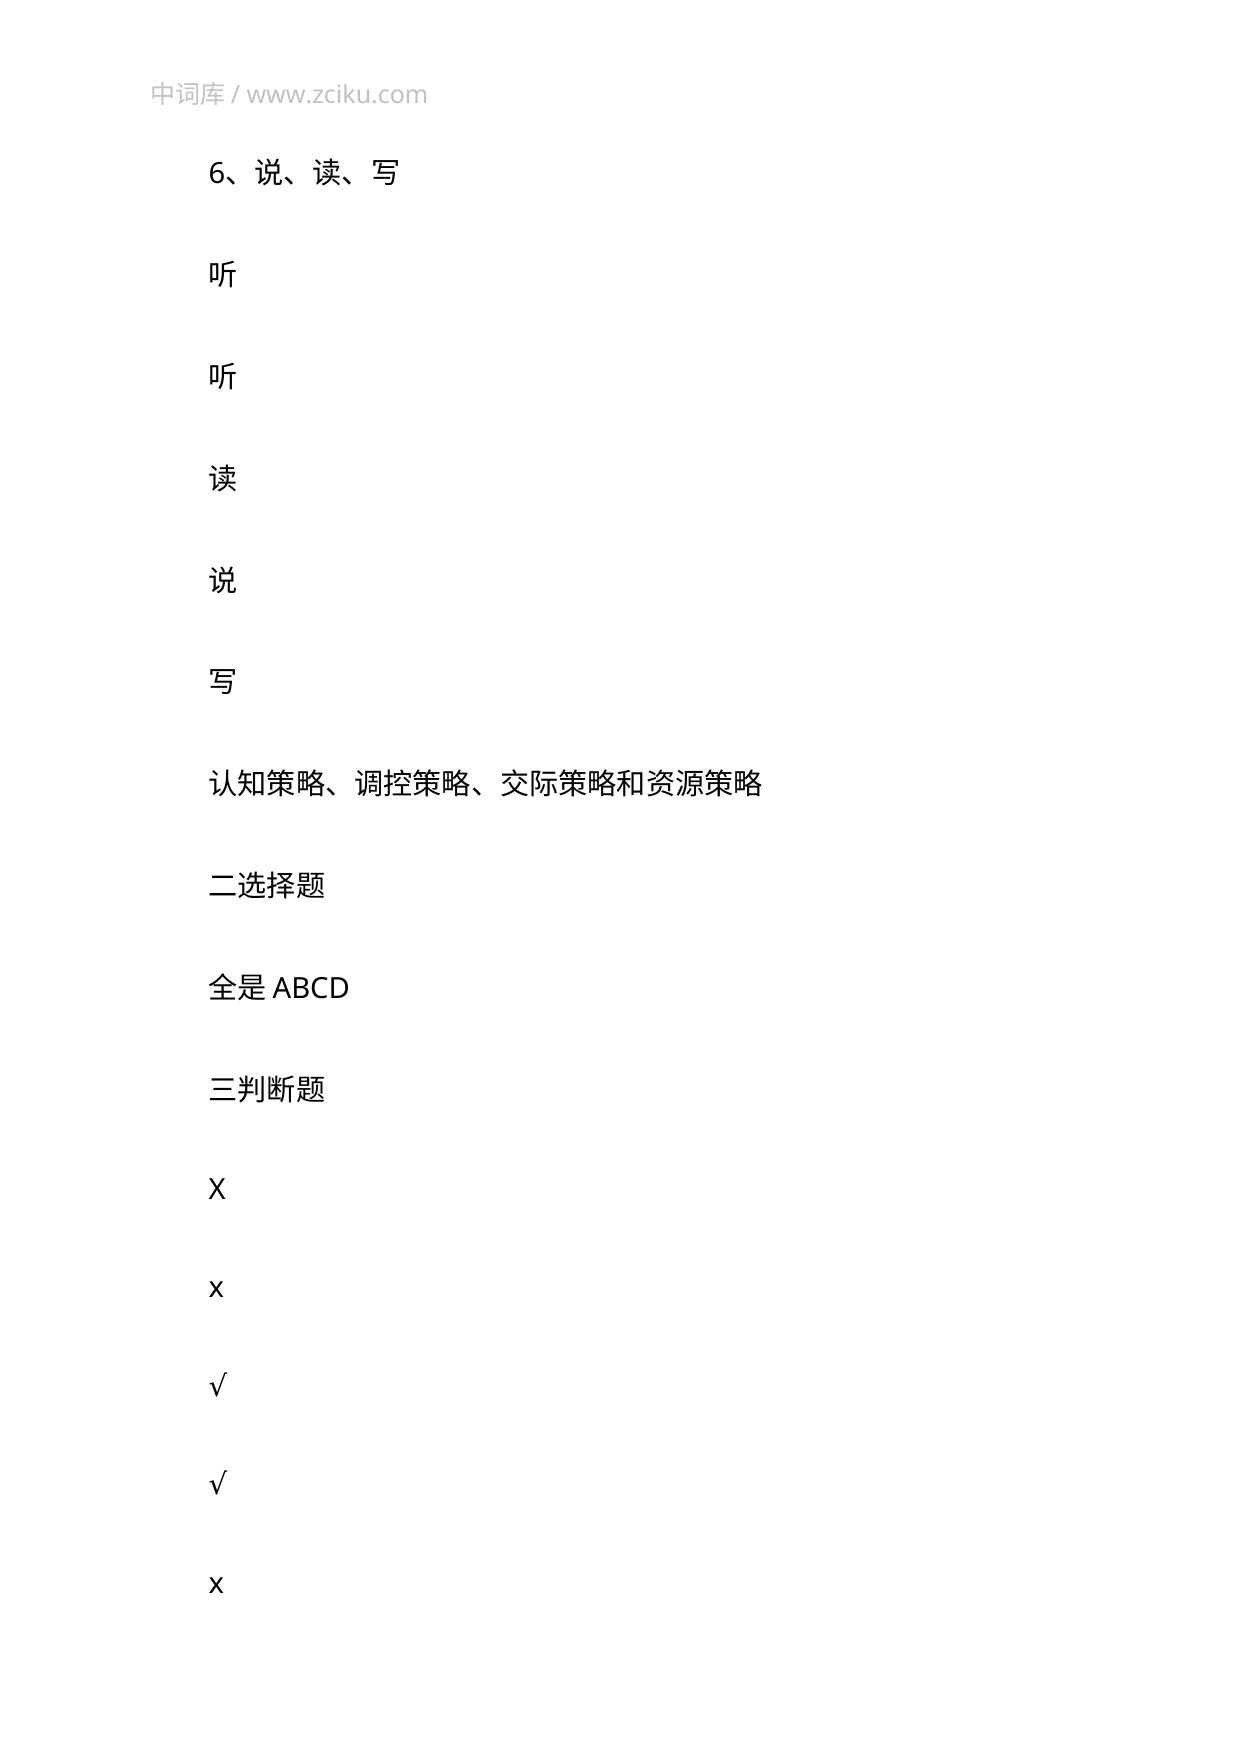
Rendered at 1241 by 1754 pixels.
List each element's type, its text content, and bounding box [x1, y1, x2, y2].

text 全是ABCD [150, 964, 1090, 1007]
text 听 [150, 354, 1090, 396]
text x [150, 1267, 1090, 1306]
text 听 [150, 252, 1090, 294]
text √ [150, 1463, 1090, 1503]
text 三判断题 [150, 1066, 1090, 1109]
text 写 [150, 659, 1090, 701]
text 读 [150, 456, 1090, 498]
text 二选择题 [150, 863, 1090, 905]
text 说 [150, 557, 1090, 599]
text √ [150, 1365, 1090, 1405]
text x [150, 1562, 1090, 1602]
text X [150, 1168, 1090, 1208]
text 6、说、读、写 [150, 150, 1090, 192]
text 认知策略、调控策略、交际策略和资源策略 [150, 761, 1090, 803]
